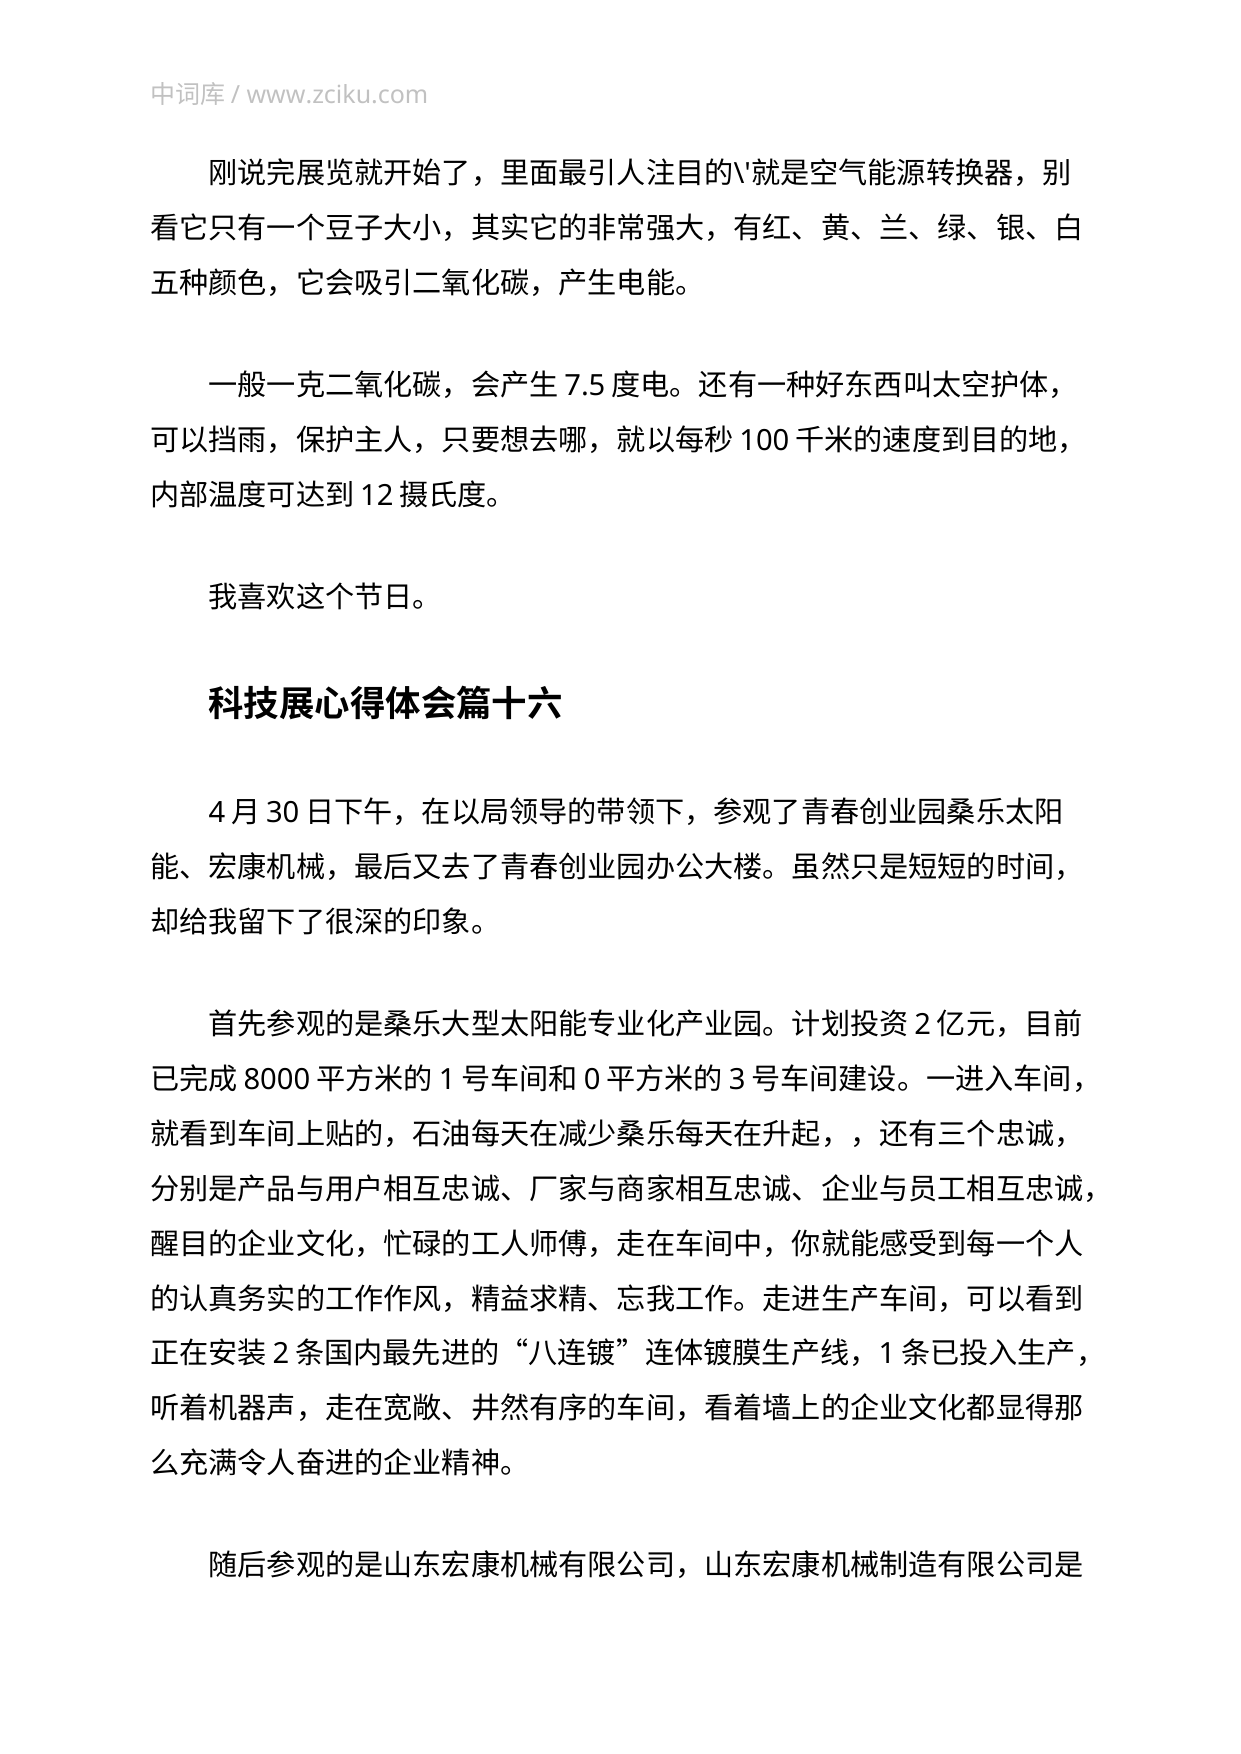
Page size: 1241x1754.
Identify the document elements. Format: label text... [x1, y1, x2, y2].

text 科技展心得体会篇十六 [150, 675, 1090, 727]
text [150, 1542, 1090, 1584]
text 一般一克二氧化碳，会产生7.5度电。还有一种好东西叫太空护体，可以挡雨，保护主人，只要想去哪，就以每秒100千米的速度到目的地，内部温度可达到12摄氏度。 [150, 362, 1090, 514]
text 首先参观的是桑乐大型太阳能专业化产业园。计划投资2亿元，目前已完成8000平方米的1号车间和0平方米的3号车间建设。一进入车间，就看到车间上贴的，石油每天在减少桑乐每天在升起，，还有三个忠诚，分别是产品与用户相互忠诚、厂家与商家相互忠诚、企业与员工相互忠诚，醒目的企业文化，忙碌的工人师傅，走在车间中，你就能感受到每一个人的认真务实的工作作风，精益求精、忘我工作。走进生产车间，可以看到正在安装2条国内最先进的“八连镀”连体镀膜生产线，1条已投入生产，听着机器声，走在宽敞、井然有序的车间，看着墙上的企业文化都显得那么充满令人奋进的企业精神。 [150, 1001, 1090, 1482]
text 刚说完展览就开始了，里面最引人注目的\'就是空气能源转换器，别看它只有一个豆子大小，其实它的非常强大，有红、黄、兰、绿、银、白五种颜色，它会吸引二氧化碳，产生电能。 [150, 150, 1090, 302]
text 我喜欢这个节日。 [150, 574, 1090, 616]
text 4月30日下午，在以局领导的带领下，参观了青春创业园桑乐太阳能、宏康机械，最后又去了青春创业园办公大楼。虽然只是短短的时间，却给我留下了很深的印象。 [150, 789, 1090, 941]
